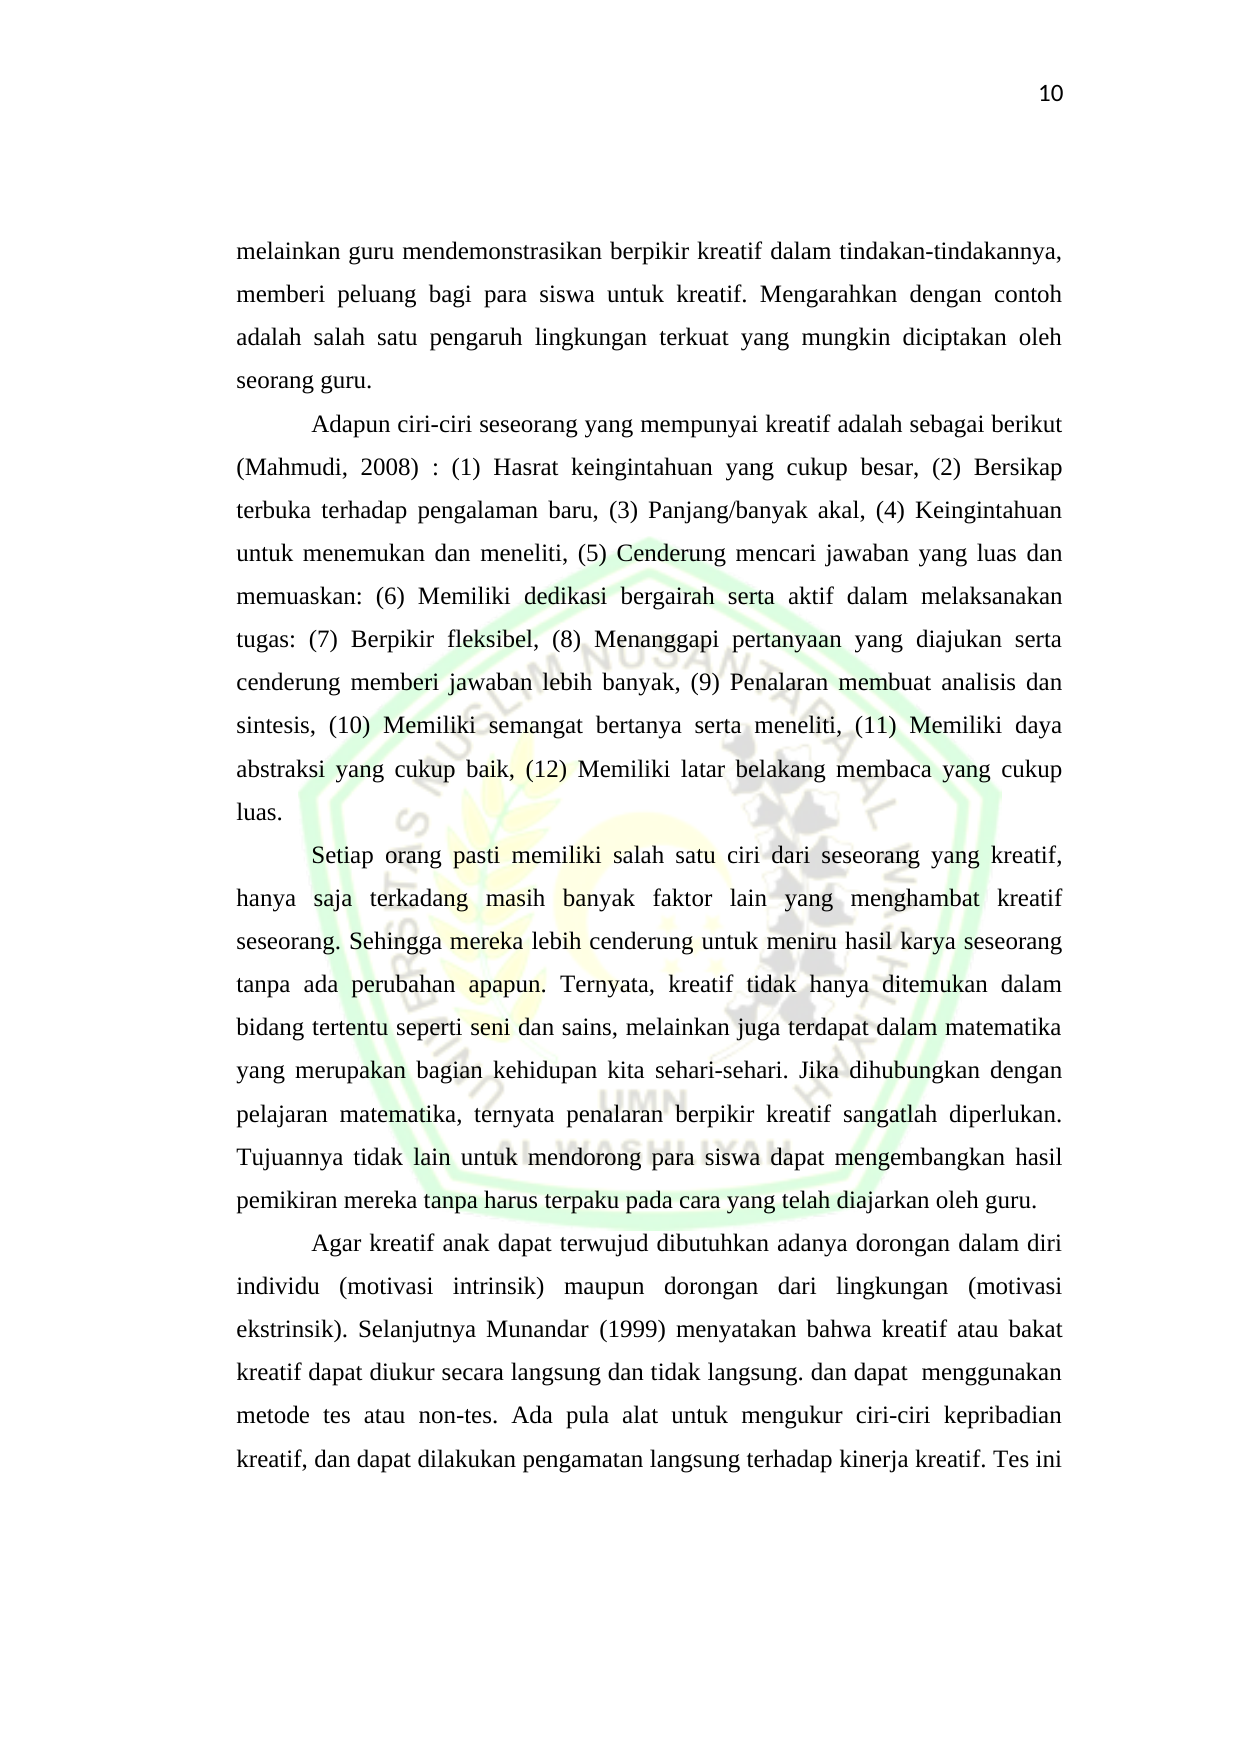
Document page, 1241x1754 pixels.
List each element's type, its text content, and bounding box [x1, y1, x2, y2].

text Adapun ciri-ciri seseorang yang mempunyai kreatif adalah sebagai berikut (Mahmudi, 2008) : (1) Hasrat keingintahuan yang cukup besar, (2) Bersikap terbuka terhadap pengalaman baru, (3) Panjang/banyak akal, (4) Keingintahuan untuk menemukan dan meneliti, (5) Cenderung mencari jawaban yang luas dan memuaskan: (6) Memiliki dedikasi bergairah serta aktif dalam melaksanakan tugas: (7) Berpikir fleksibel, (8) Menanggapi pertanyaan yang diajukan serta cenderung memberi jawaban lebih banyak, (9) Penalaran membuat analisis dan sintesis, (10) Memiliki semangat bertanya serta meneliti, (11) Memiliki daya abstraksi yang cukup baik, (12) Memiliki latar belakang membaca yang cukup luas. [236, 409, 1063, 826]
text Setiap orang pasti memiliki salah satu ciri dari seseorang yang kreatif, hanya saja terkadang masih banyak faktor lain yang menghambat kreatif seseorang. Sehingga mereka lebih cenderung untuk meniru hasil karya seseorang tanpa ada perubahan apapun. Ternyata, kreatif tidak hanya ditemukan dalam bidang tertentu seperti seni dan sains, melainkan juga terdapat dalam matematika yang merupakan bagian kehidupan kita sehari-sehari. Jika dihubungkan dengan pelajaran matematika, ternyata penalaran berpikir kreatif sangatlah diperlukan. Tujuannya tidak lain untuk mendorong para siswa dapat mengembangkan hasil pemikiran mereka tanpa harus terpaku pada cara yang telah diajarkan oleh guru. [236, 840, 1063, 1214]
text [236, 236, 1063, 394]
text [236, 1228, 1063, 1472]
